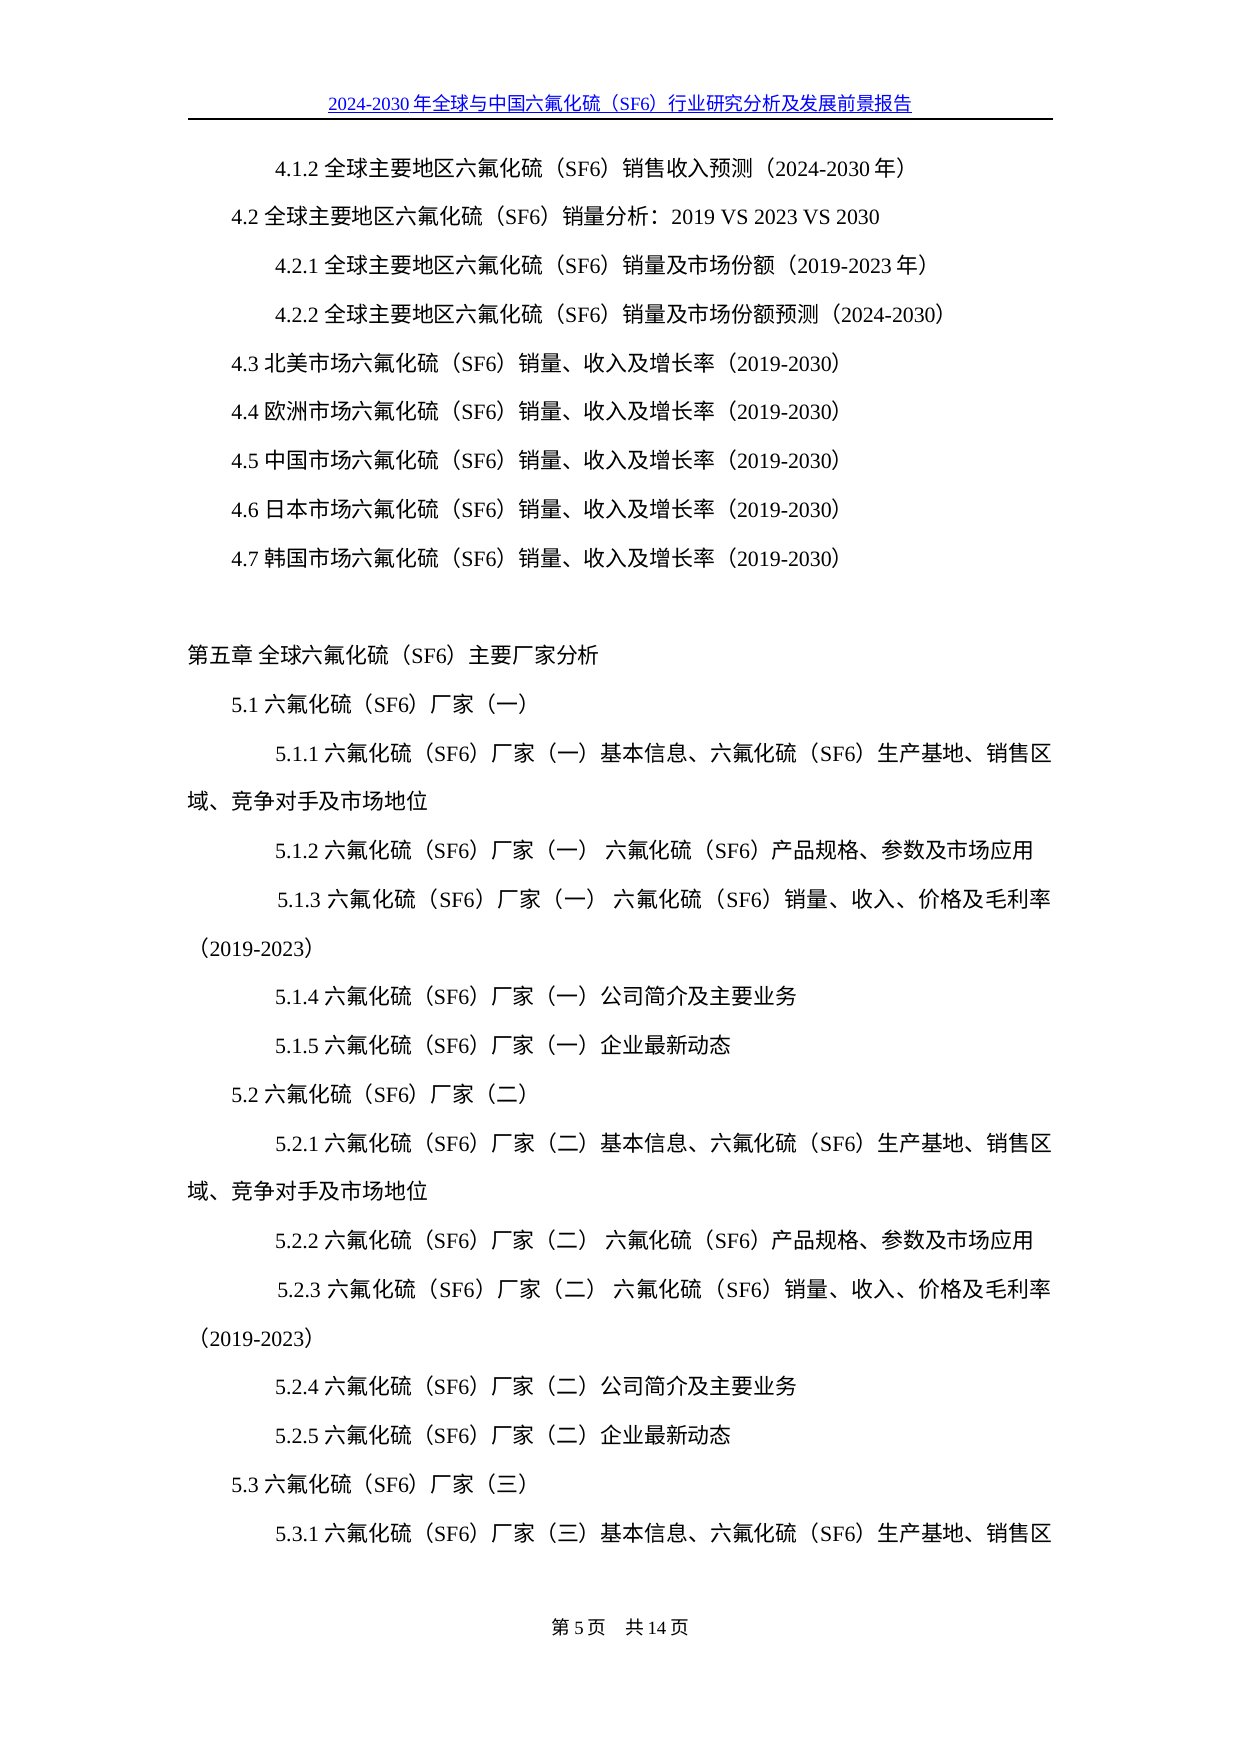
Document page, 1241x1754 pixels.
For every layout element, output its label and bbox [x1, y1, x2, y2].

text [187, 150, 1053, 1548]
